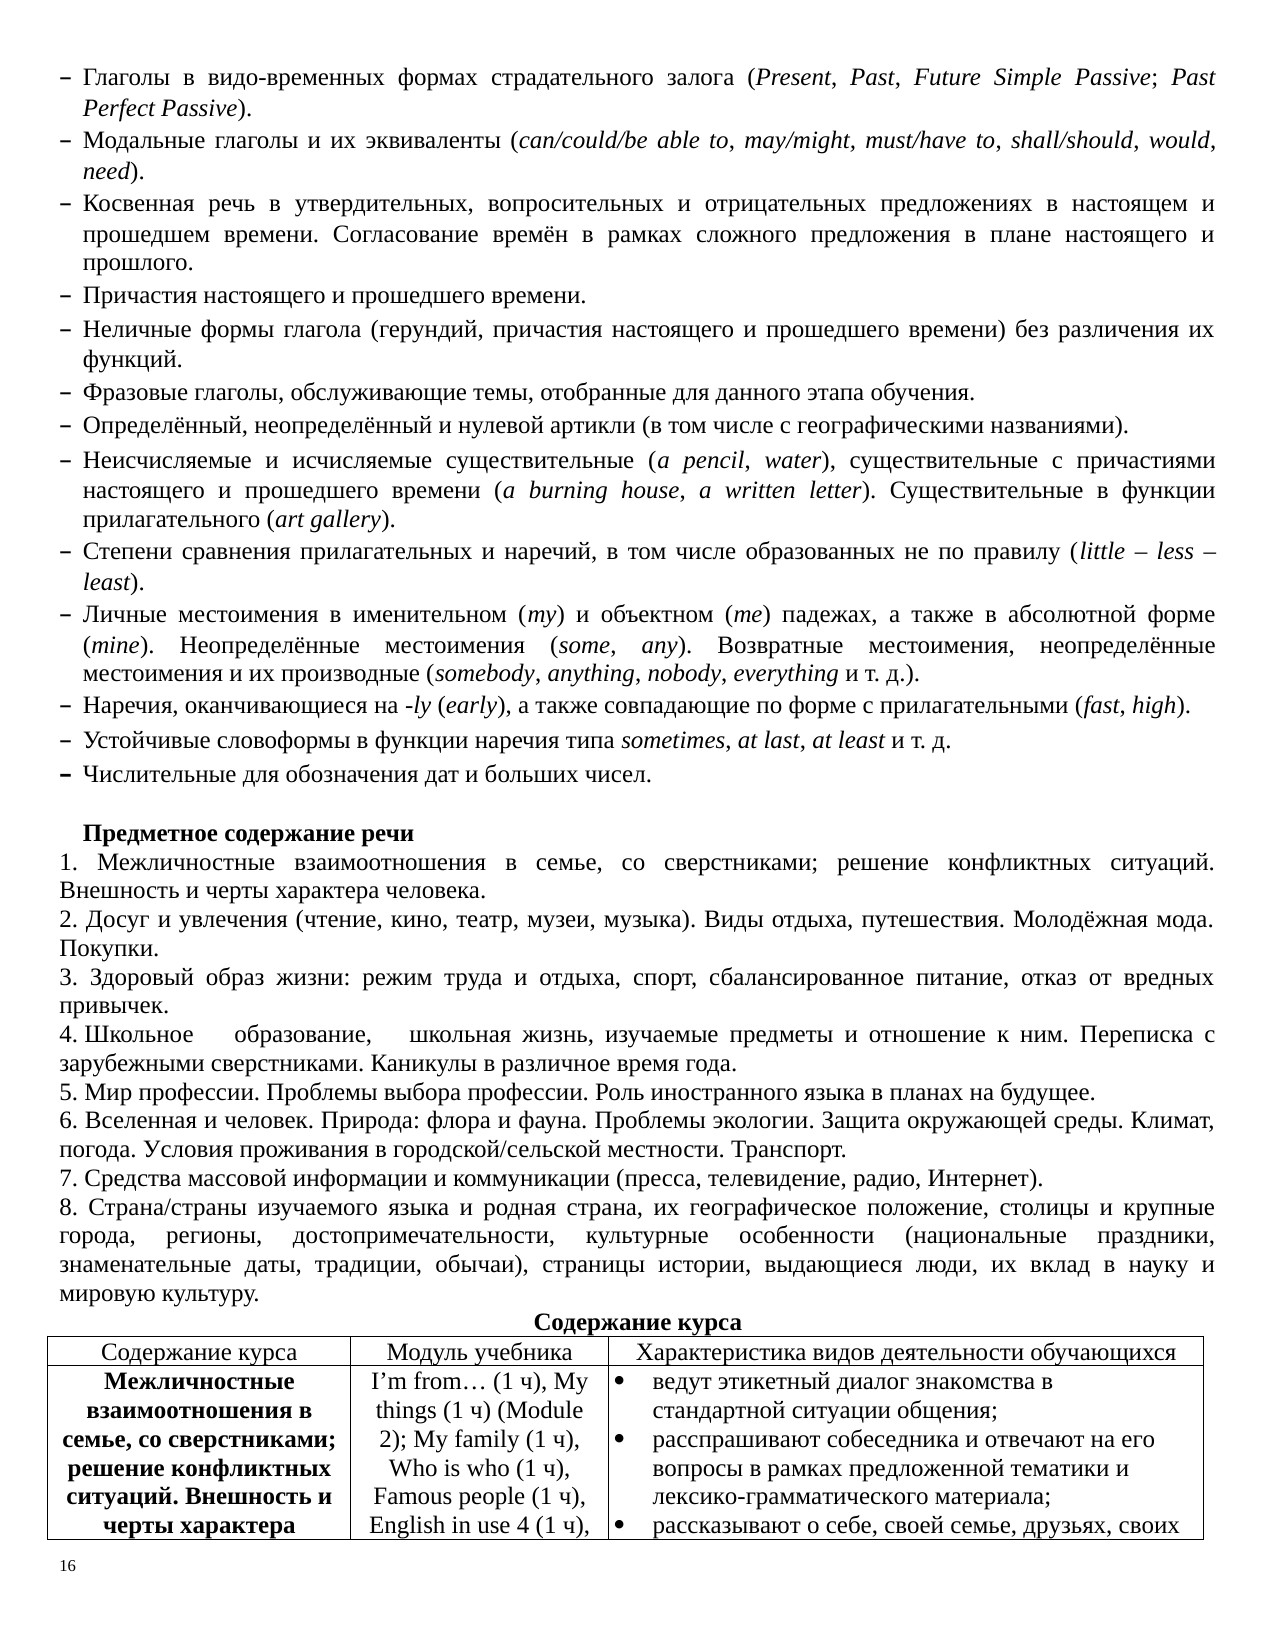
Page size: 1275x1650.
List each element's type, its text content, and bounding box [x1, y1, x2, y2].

list Личные местоимения в именительном (my) и объектном (me) падежах, а также в абсолютной форме (mine). Неопределённые местоимения (some, any). Возвратные местоимения, неопределённые местоимения и их производные (somebody, anything, nobody, everything и т. д.). [59, 596, 1216, 687]
text 1. Межличностные взаимоотношения в семье, со сверстниками; решение конфликтных ситуаций. Внешность и черты характера человека. [59, 847, 1216, 904]
text 2. Досуг и увлечения (чтение, кино, театр, музеи, музыка). Виды отдыха, путешествия. Молодёжная мода. Покупки. [59, 904, 1216, 962]
text Содержание курса [59, 1307, 1216, 1336]
text 3. Здоровый образ жизни: режим труда и отдыха, спорт, сбалансированное питание, отказ от вредных привычек. [59, 962, 1216, 1019]
list Определённый, неопределённый и нулевой артикли (в том числе c географическими названиями). [59, 407, 1216, 441]
text 5. Мир профессии. Проблемы выбора профессии. Роль иностранного языка в планах на будущее. [59, 1077, 1216, 1106]
list Неличные формы глагола (герундий, причастия настоящего и прошедшего времени) без различения их функций. [59, 310, 1216, 373]
list Фразовые глаголы, обслуживающие темы, отобранные для данного этапа обучения. [59, 373, 1216, 407]
text 4. Школьное образование, школьная жизнь, изучаемые предметы и отношение к ним. Переписка с зарубежными сверстниками. Каникулы в различное время года. [59, 1019, 1216, 1077]
list Косвенная речь в утвердительных, вопросительных и отрицательных предложениях в настоящем и прошедшем времени. Согласование времён в рамках сложного предложения в плане настоящего и прошлого. [59, 185, 1216, 276]
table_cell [48, 1366, 350, 1539]
list Глаголы в видо-временных формах страдательного залога (Present, Past, Future Simple Passive; Past Perfect Passive). [59, 59, 1216, 122]
list Причастия настоящего и прошедшего времени. [59, 276, 1216, 310]
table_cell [351, 1366, 608, 1539]
text 8. Страна/страны изучаемого языка и родная страна, их географическое положение, столицы и крупные города, регионы, достопримечательности, культурные особенности (национальные праздники, знаменательные даты, традиции, обычаи), страницы истории, выдающиеся люди, их вклад в науку и мировую культуру. [59, 1192, 1216, 1307]
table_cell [609, 1366, 1203, 1539]
list Наречия, оканчивающиеся на -ly (early), а также совпадающие по форме с прилагательными (fast, high). [59, 687, 1216, 721]
list Неисчисляемые и исчисляемые существительные (a pencil, water), существительные с причастиями настоящего и прошедшего времени (a burning house, a written letter). Существительные в функции прилагательного (art gallery). [59, 441, 1216, 533]
list Степени сравнения прилагательных и наречий, в том числе образованных не по правилу (little – less – least). [59, 533, 1216, 596]
text 6. Вселенная и человек. Природа: флора и фауна. Проблемы экологии. Защита окружающей среды. Климат, погода. Уcловия проживания в городской/сельской местности. Транспорт. [59, 1106, 1216, 1163]
list Устойчивые словоформы в функции наречия типа sometimes, at last, at least и т. д. [59, 721, 1216, 755]
text 7. Средства массовой информации и коммуникации (пресса, телевидение, радио, Интернет). [59, 1163, 1216, 1192]
table_header Характеристика видов деятельности обучающихся [609, 1337, 1203, 1365]
text Предметное содержание речи [83, 818, 1216, 847]
table_header Содержание курса [48, 1337, 350, 1365]
list Модальные глаголы и их эквиваленты (can/could/be able to, may/might, must/have to, shall/should, would, need). [59, 122, 1216, 185]
list Числительные для обозначения дат и больших чисел. [59, 755, 1216, 789]
table_header Модуль учебника [351, 1337, 608, 1365]
